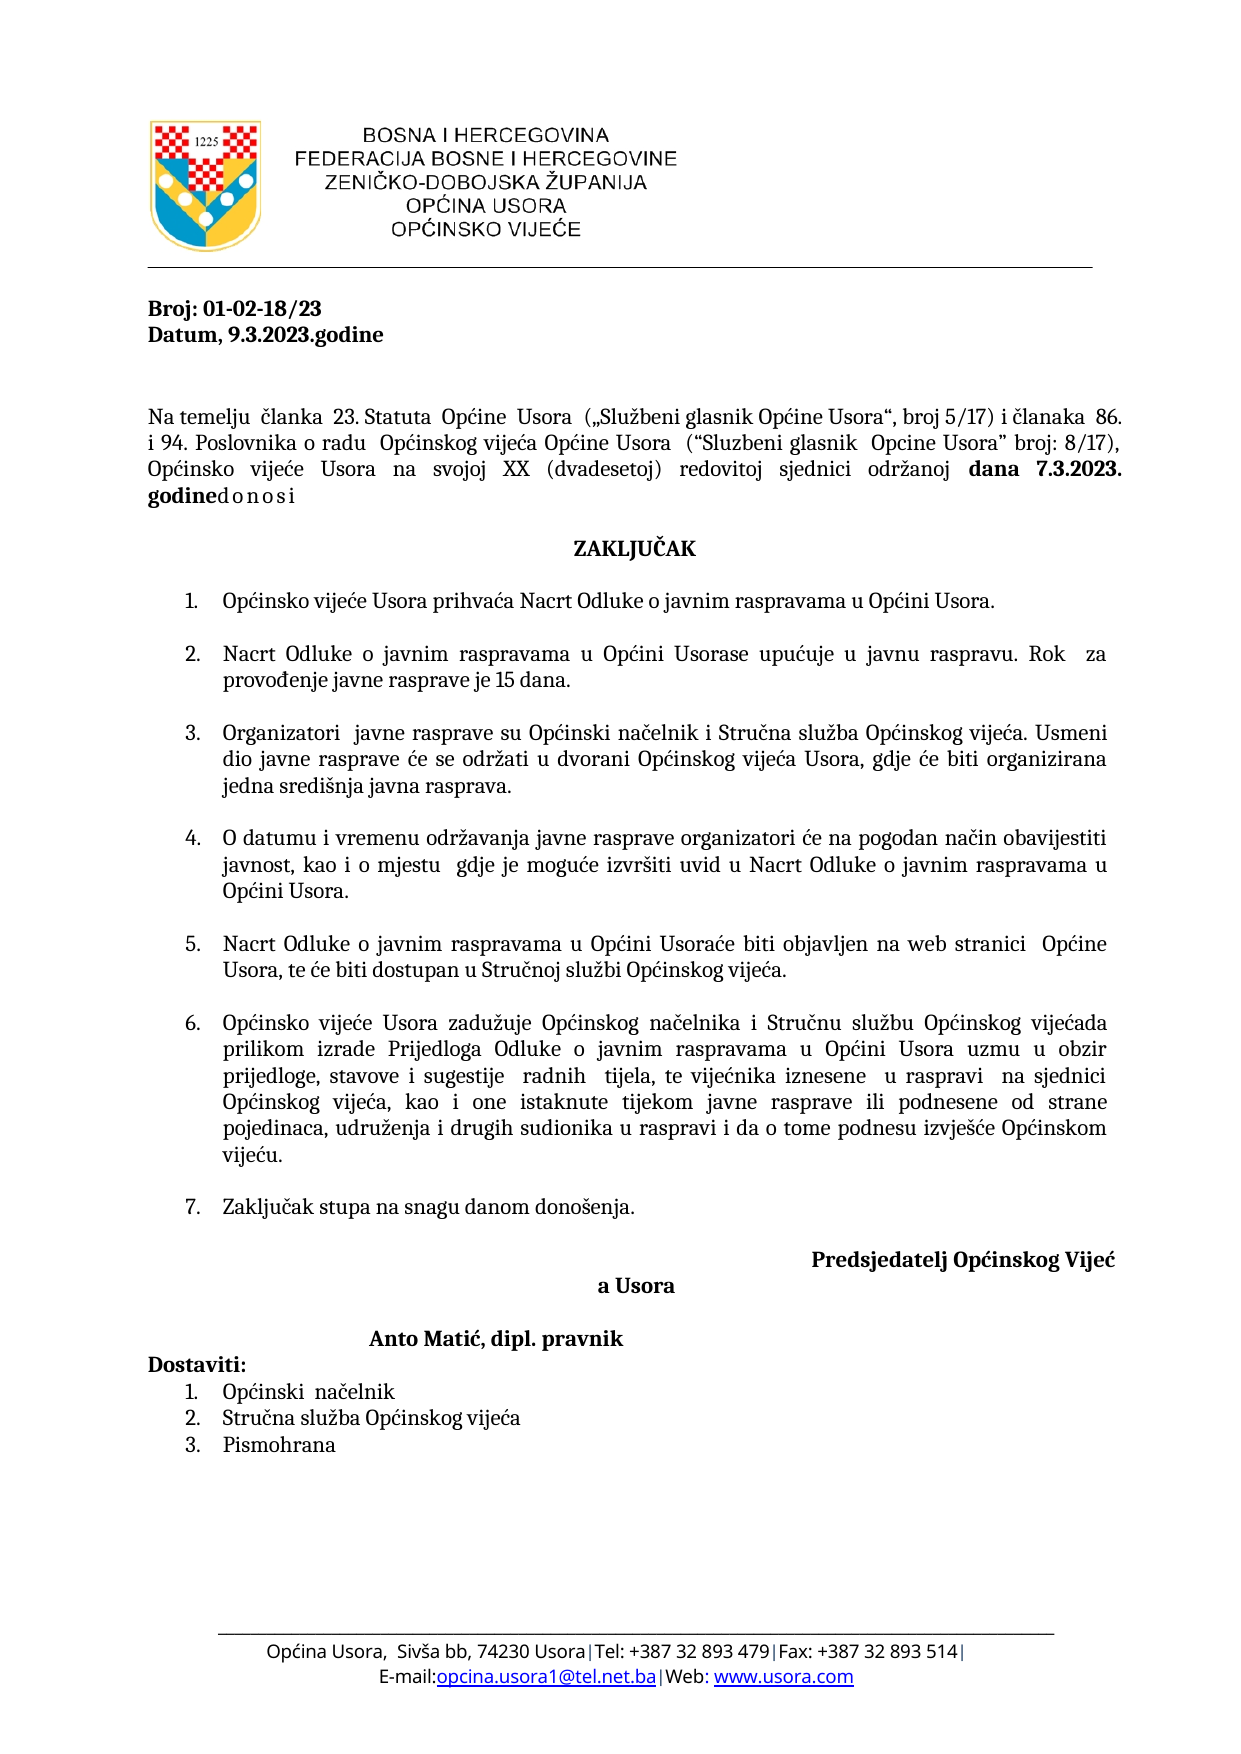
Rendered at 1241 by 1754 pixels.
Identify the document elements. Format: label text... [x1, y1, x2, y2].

list Stručna služba Općinskog vijeća [185, 1405, 1122, 1431]
text Predsjedatelj Općinskog Vijeća Usora [598, 1247, 1122, 1299]
text Anto Matić, dipl. pravnik [148, 1326, 1122, 1352]
text Dostaviti: [148, 1352, 1122, 1379]
text Datum, 9.3.2023.godine [148, 322, 1122, 348]
text Broj: 01-02-18/23 [148, 296, 1122, 322]
list Nacrt Odluke o javnim raspravama u Općini Usorase upućuje u javnu raspravu. Rok za provođenje javne rasprave je 15 dana. [185, 641, 1108, 693]
list Općinski načelnik [185, 1379, 1122, 1405]
picture [147, 118, 1093, 270]
list O datumu i vremenu održavanja javne rasprave organizatori će na pogodan način obavijestiti javnost, kao i o mjestu gdje je moguće izvršiti uvid u Nacrt Odluke o javnim raspravama u Općini Usora. [185, 825, 1108, 904]
list Zaključak stupa na snagu danom donošenja. [185, 1194, 1108, 1221]
text ZAKLJUČAK [148, 535, 1122, 562]
list Općinsko vijeće Usora zadužuje Općinskog načelnika i Stručnu službu Općinskog vijećada prilikom izrade Prijedloga Odluke o javnim raspravama u Općini Usora uzmu u obzir prijedloge, stavove i sugestije radnih tijela, te vijećnika iznesene u raspravi na sjednici Općinskog vijeća, kao i one istaknute tijekom javne rasprave ili podnesene od strane pojedinaca, udruženja i drugih sudionika u raspravi i da o tome podnesu izvješće Općinskom vijeću. [185, 1010, 1108, 1168]
list Organizatori javne rasprave su Općinski načelnik i Stručna služba Općinskog vijeća. Usmeni dio javne rasprave će se održati u dvorani Općinskog vijeća Usora, gdje će biti organizirana jedna središnja javna rasprava. [185, 720, 1108, 799]
text Na temelju članka 23. Statuta Općine Usora („Službeni glasnik Općine Usora“, broj 5/17) i članaka 86. i 94. Poslovnika o radu Općinskog vijeća Općine Usora (“Sluzbeni glasnik Opcine Usora” broj: 8/17), Općinsko vijeće Usora na svojoj XX (dvadesetoj) redovitoj sjednici održanoj dana 7.3.2023. godinedonosi [148, 403, 1122, 509]
list Nacrt Odluke o javnim raspravama u Općini Usoraće biti objavljen na web stranici Općine Usora, te će biti dostupan u Stručnoj službi Općinskog vijeća. [185, 931, 1108, 983]
list Općinsko vijeće Usora prihvaća Nacrt Odluke o javnim raspravama u Općini Usora. [185, 588, 1122, 614]
list Pismohrana [185, 1431, 1122, 1458]
